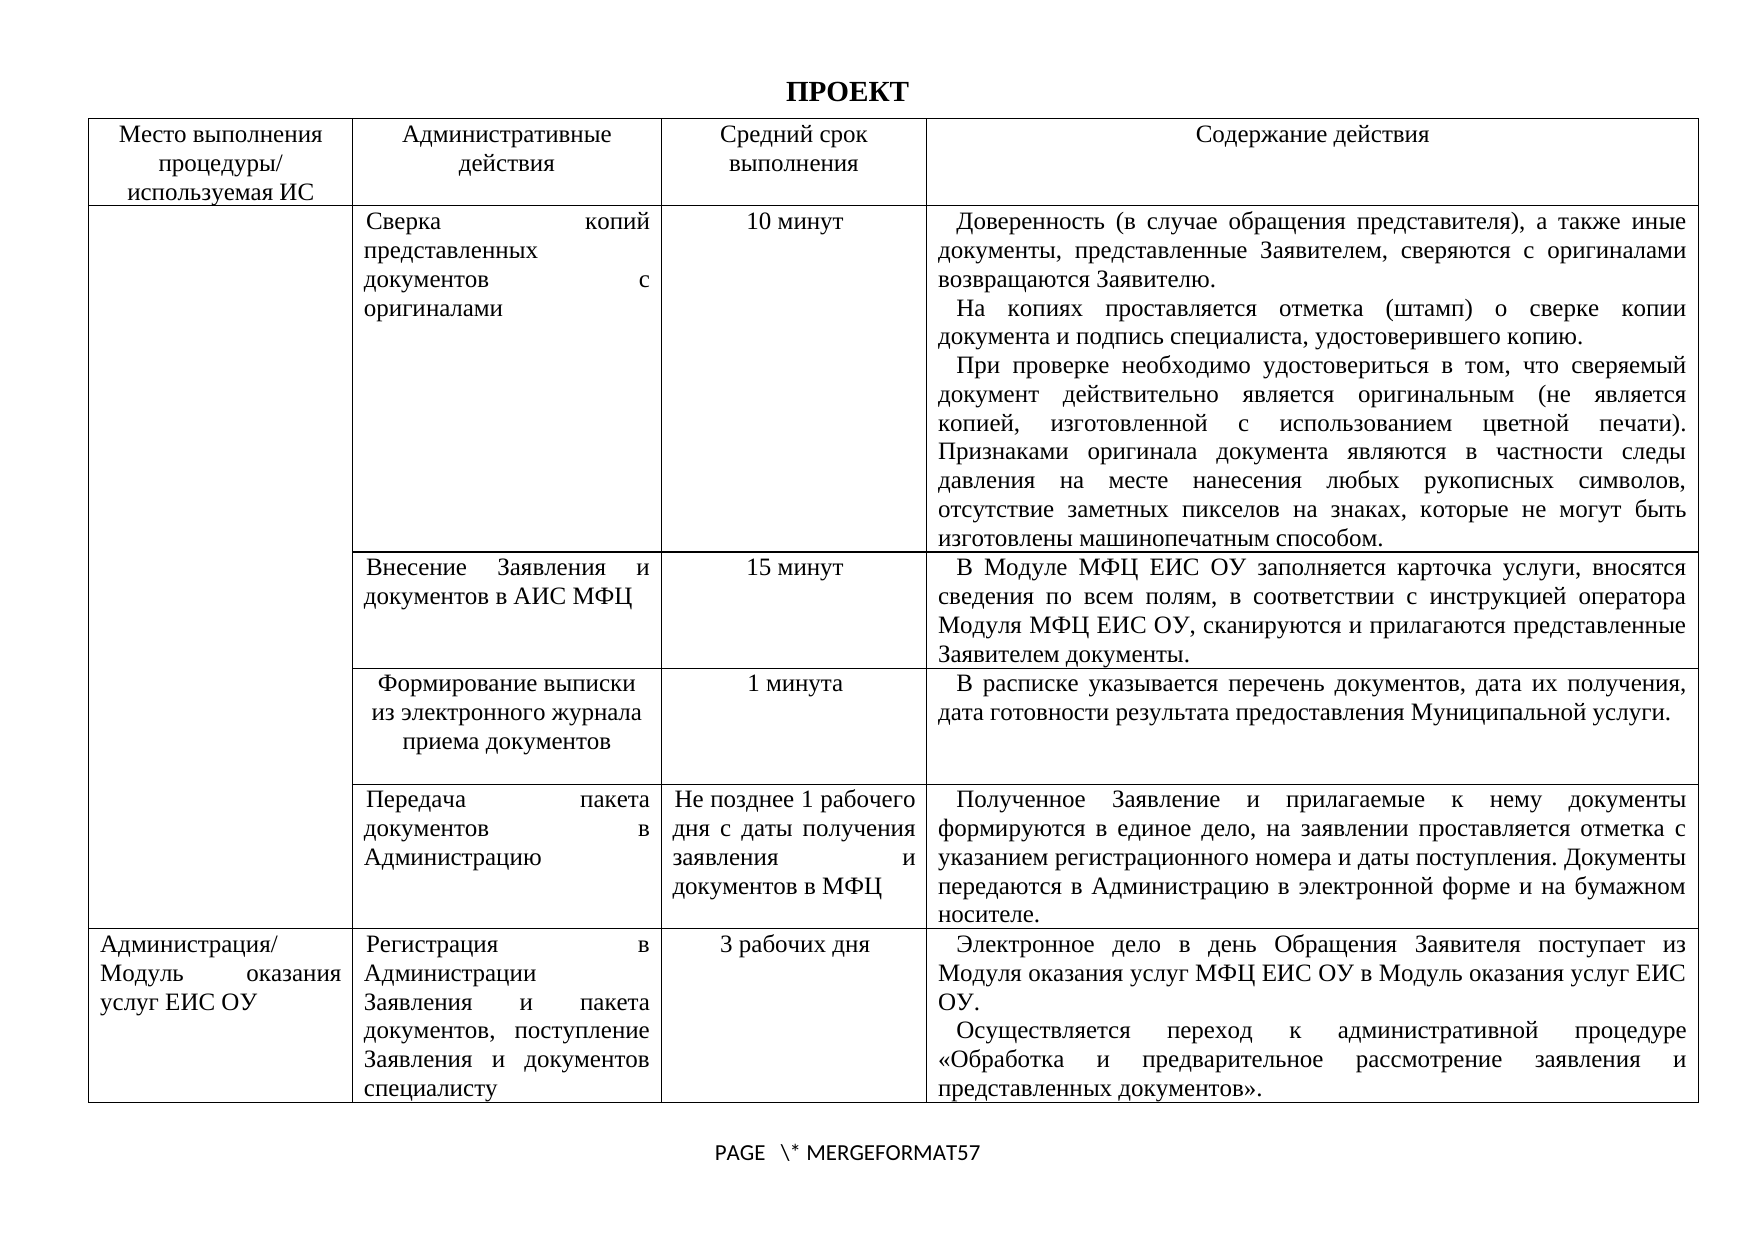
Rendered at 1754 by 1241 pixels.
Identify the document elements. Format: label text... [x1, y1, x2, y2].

table_cell В Модуле МФЦ ЕИС ОУ заполняется карточка услуги, вносятся сведения по всем полям, в соответствии с инструкцией оператора Модуля МФЦ ЕИС ОУ, сканируются и прилагаются представленные Заявителем документы. [927, 553, 1698, 667]
table_header Административные действия [353, 119, 661, 205]
table_cell В расписке указывается перечень документов, дата их получения, дата готовности результата предоставления Муниципальной услуги. [927, 669, 1698, 783]
table_cell 1 минута [662, 669, 926, 783]
table_header Содержание действия [927, 119, 1698, 205]
table_cell Формирование выписки из электронного журнала приема документов [353, 669, 661, 783]
table_header Средний срок выполнения [662, 119, 926, 205]
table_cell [927, 929, 1698, 1102]
table_cell Сверка копий представленных документов с оригиналами [353, 206, 661, 551]
table_cell Внесение Заявления и документов в АИС МФЦ [353, 553, 661, 667]
table_cell Доверенность (в случае обращения представителя), а также иные документы, представленные Заявителем, сверяются с оригиналами возвращаются Заявителю. На копиях проставляется отметка (штамп) о сверке копии документа и подпись специалиста, удостоверившего копию. При проверке необходимо удостовериться в том, что сверяемый документ действительно является оригинальным (не является копией, изготовленной с использованием цветной печати). Признаками оригинала документа являются в частности следы давления на месте нанесения любых рукописных символов, отсутствие заметных пикселов на знаках, которые не могут быть изготовлены машинопечатным способом. [927, 206, 1698, 551]
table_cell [353, 929, 661, 1102]
table_header Место выполнения процедуры/ используемая ИС [89, 119, 352, 205]
table_cell Не позднее 1 рабочего дня с даты получения заявления и документов в МФЦ [662, 785, 926, 928]
table_cell Полученное Заявление и прилагаемые к нему документы формируются в единое дело, на заявлении проставляется отметка с указанием регистрационного номера и даты поступления. Документы передаются в Администрацию в электронной форме и на бумажном носителе. [927, 785, 1698, 928]
table_cell Передача пакета документов в Администрацию [353, 785, 661, 928]
table_cell 3 рабочих дня [662, 929, 926, 1102]
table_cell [89, 929, 352, 1102]
table_cell 15 минут [662, 553, 926, 667]
table_cell 10 минут [662, 206, 926, 551]
